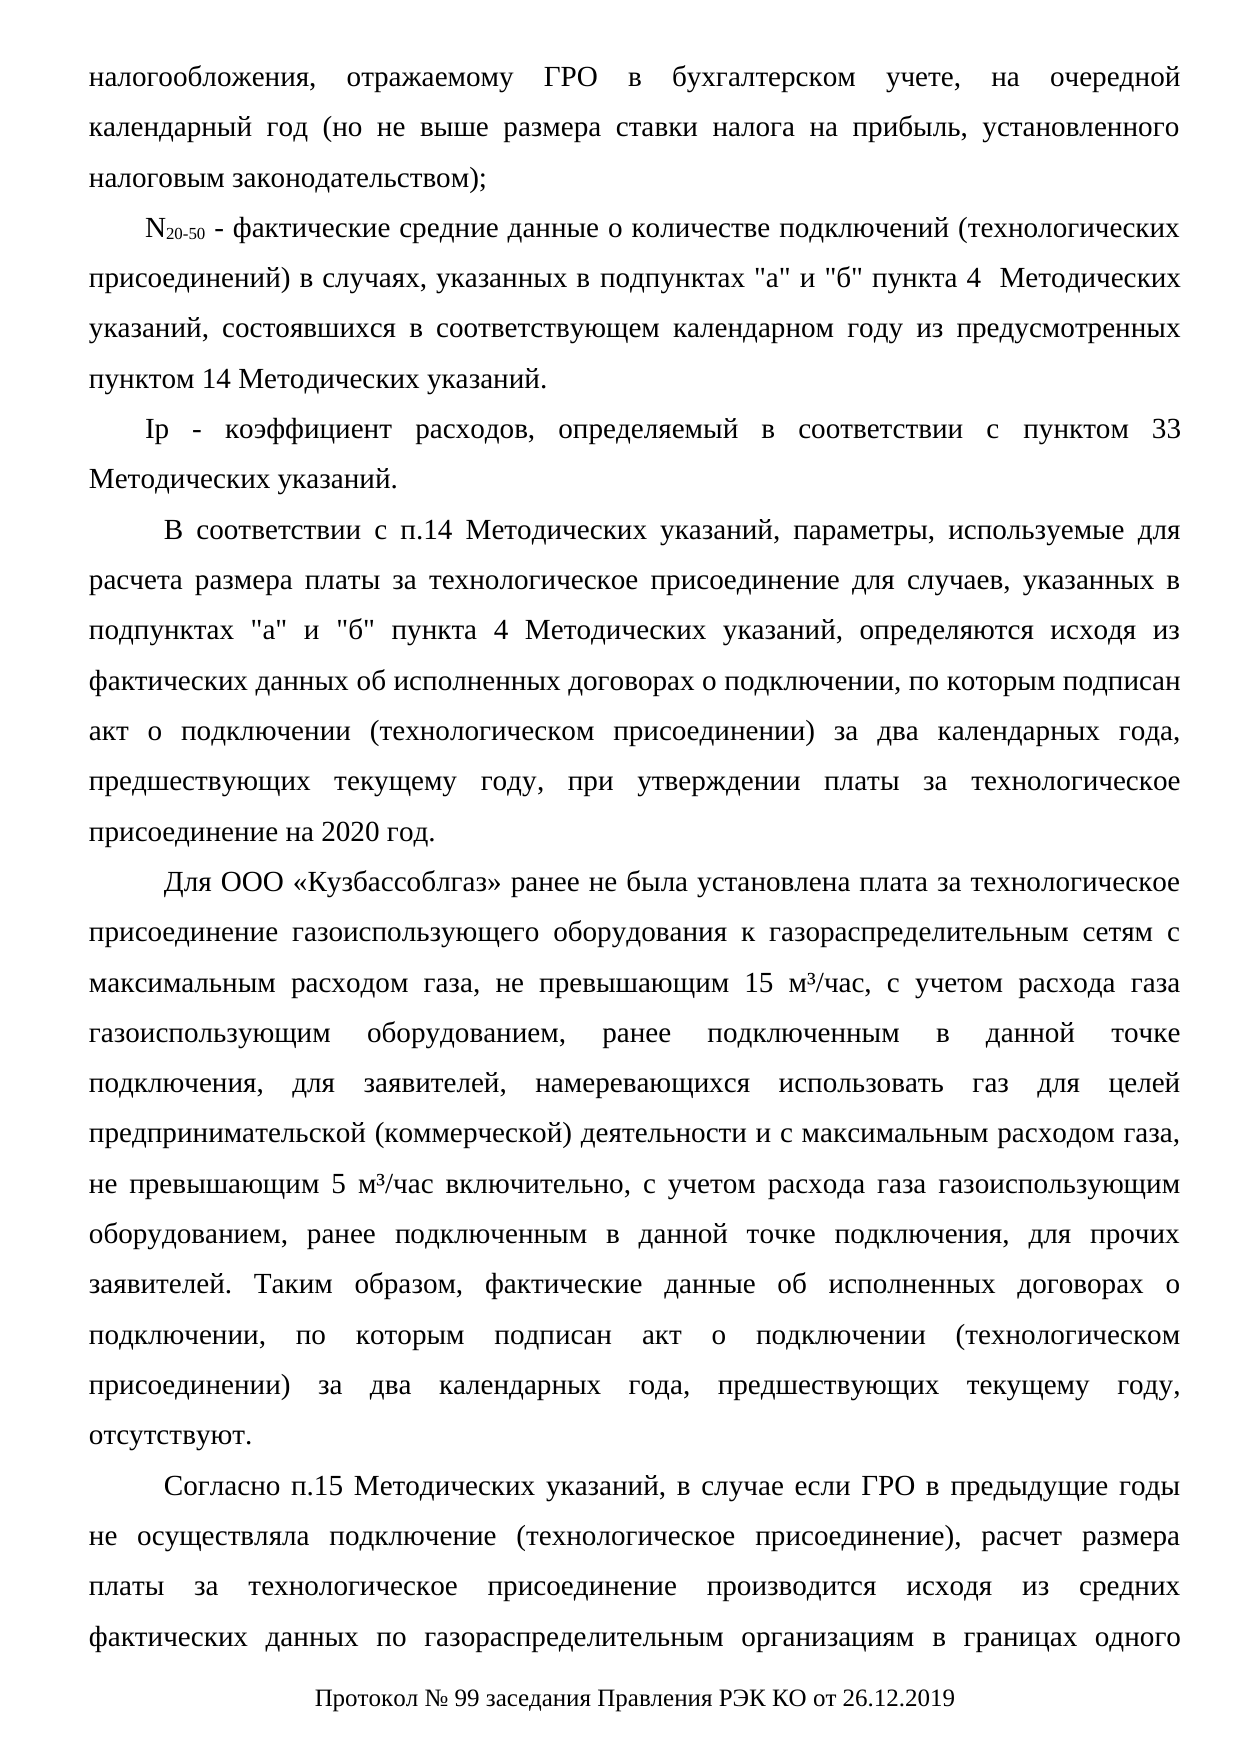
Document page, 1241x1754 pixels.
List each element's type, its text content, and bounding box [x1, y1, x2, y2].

text Для ООО «Кузбассоблгаз» ранее не была установлена плата за технологическое присоединение газоиспользующего оборудования к газораспределительным сетям с максимальным расходом газа, не превышающим 15 м³/час, с учетом расхода газа газоиспользующим оборудованием, ранее подключенным в данной точке подключения, для заявителей, намеревающихся использовать газ для целей предпринимательской (коммерческой) деятельности и с максимальным расходом газа, не превышающим 5 м³/час включительно, с учетом расхода газа газоиспользующим оборудованием, ранее подключенным в данной точке подключения, для прочих заявителей. Таким образом, фактические данные об исполненных договорах о подключении, по которым подписан акт о подключении (технологическом присоединении) за два календарных года, предшествующих текущему году, отсутствуют. [89, 864, 1181, 1451]
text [89, 1468, 1181, 1652]
text Iр - коэффициент расходов, определяемый в соответствии с пунктом 33 Методических указаний. [89, 411, 1181, 495]
text В соответствии с п.14 Методических указаний, параметры, используемые для расчета размера платы за технологическое присоединение для случаев, указанных в подпунктах "а" и "б" пункта 4 Методических указаний, определяются исходя из фактических данных об исполненных договорах о подключении, по которым подписан акт о подключении (технологическом присоединении) за два календарных года, предшествующих текущему году, при утверждении платы за технологическое присоединение на 2020 год. [89, 512, 1181, 847]
text N20-50 - фактические средние данные о количестве подключений (технологических присоединений) в случаях, указанных в подпунктах "а" и "б" пункта 4 Методических указаний, состоявшихся в соответствующем календарном году из предусмотренных пунктом 14 Методических указаний. [89, 210, 1181, 394]
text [89, 59, 1181, 193]
